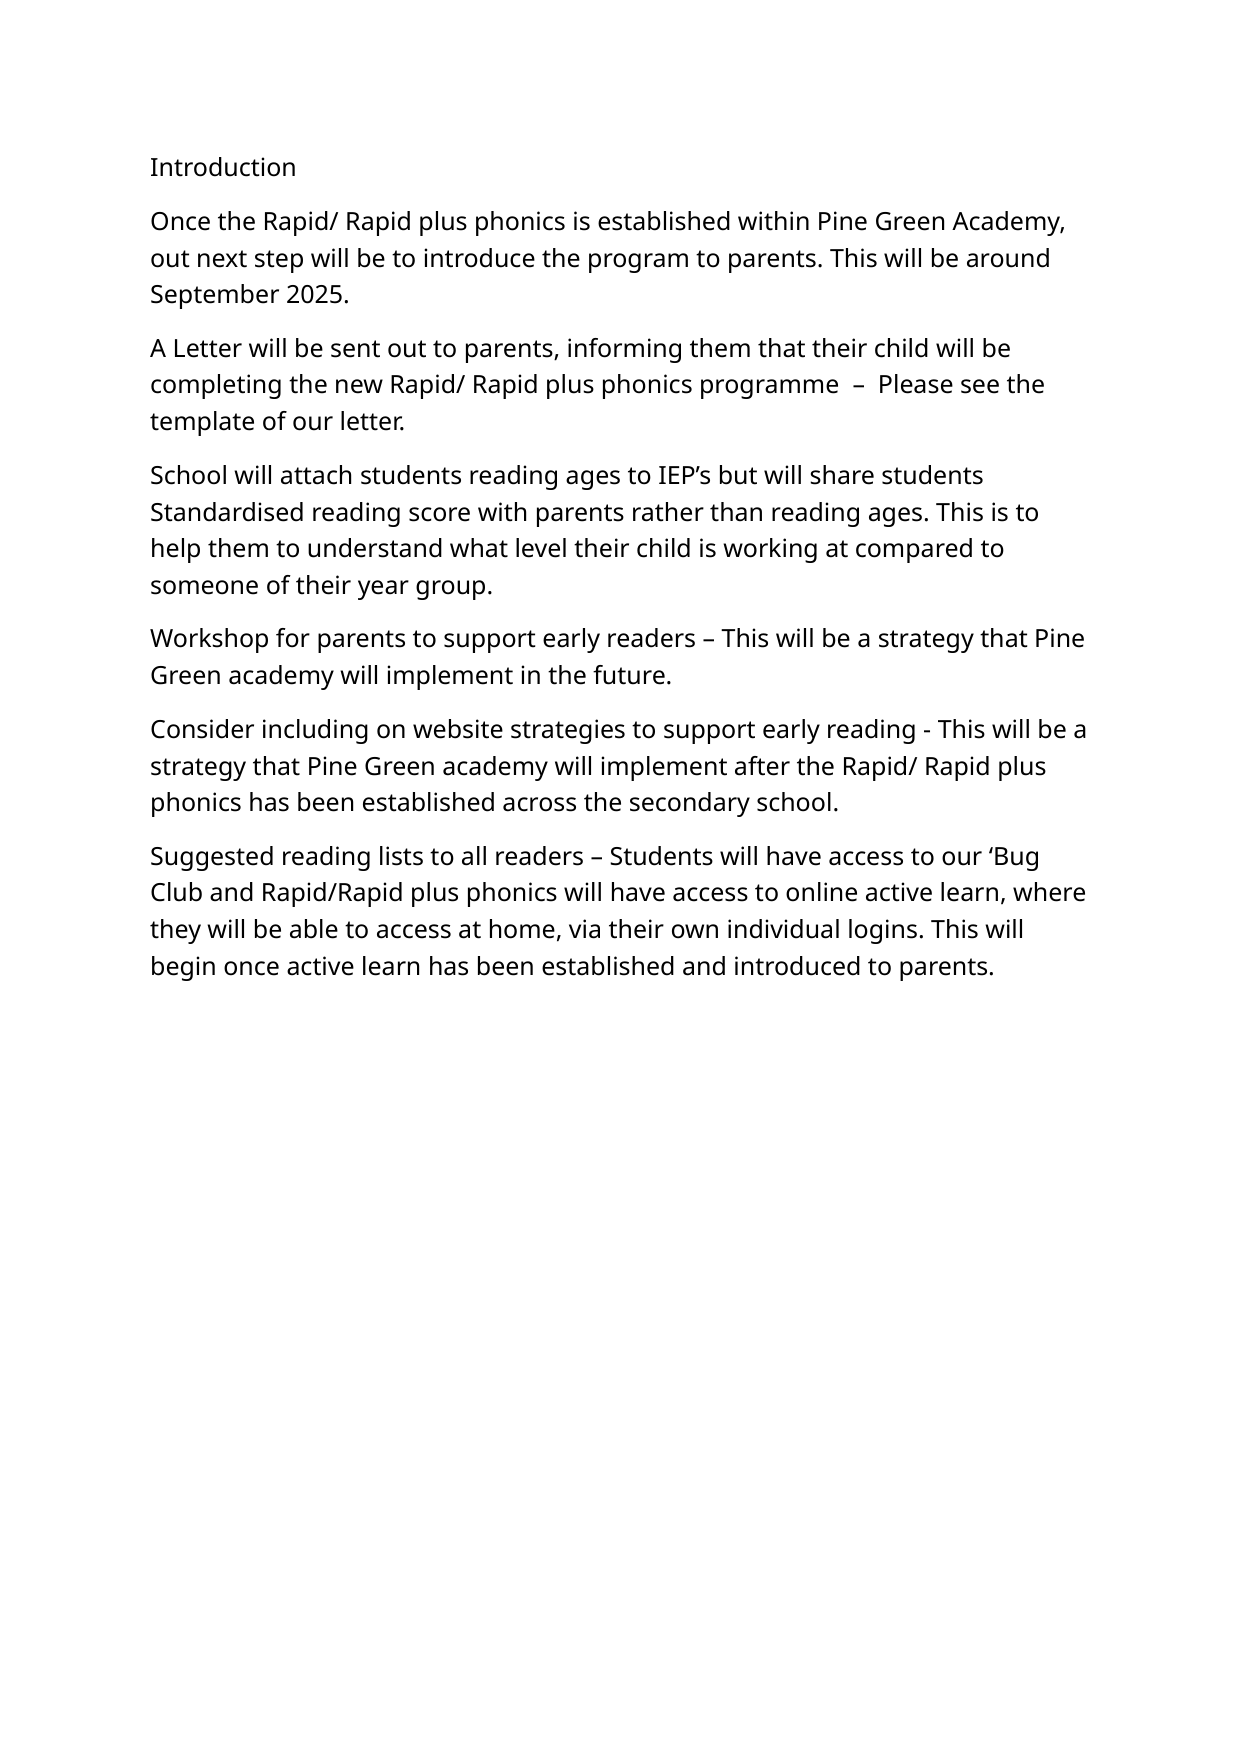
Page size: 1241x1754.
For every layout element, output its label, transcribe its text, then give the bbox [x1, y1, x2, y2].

text School will attach students reading ages to IEP’s but will share students Standardised reading score with parents rather than reading ages. This is to help them to understand what level their child is working at compared to someone of their year group. [150, 457, 1090, 602]
text Workshop for parents to support early readers – This will be a strategy that Pine Green academy will implement in the future. [150, 621, 1090, 692]
text Consider including on website strategies to support early reading - This will be a strategy that Pine Green academy will implement after the Rapid/ Rapid plus phonics has been established across the secondary school. [150, 711, 1090, 819]
text Once the Rapid/ Rapid plus phonics is established within Pine Green Academy, out next step will be to introduce the program to parents. This will be around September 2025. [150, 203, 1090, 311]
text Suggested reading lists to all readers – Students will have access to our ‘Bug Club and Rapid/Rapid plus phonics will have access to online active learn, where they will be able to access at home, via their own individual logins. This will begin once active learn has been established and introduced to parents. [150, 838, 1090, 983]
text Introduction [150, 150, 1090, 184]
text A Letter will be sent out to parents, informing them that their child will be completing the new Rapid/ Rapid plus phonics programme – Please see the template of our letter. [150, 330, 1090, 438]
